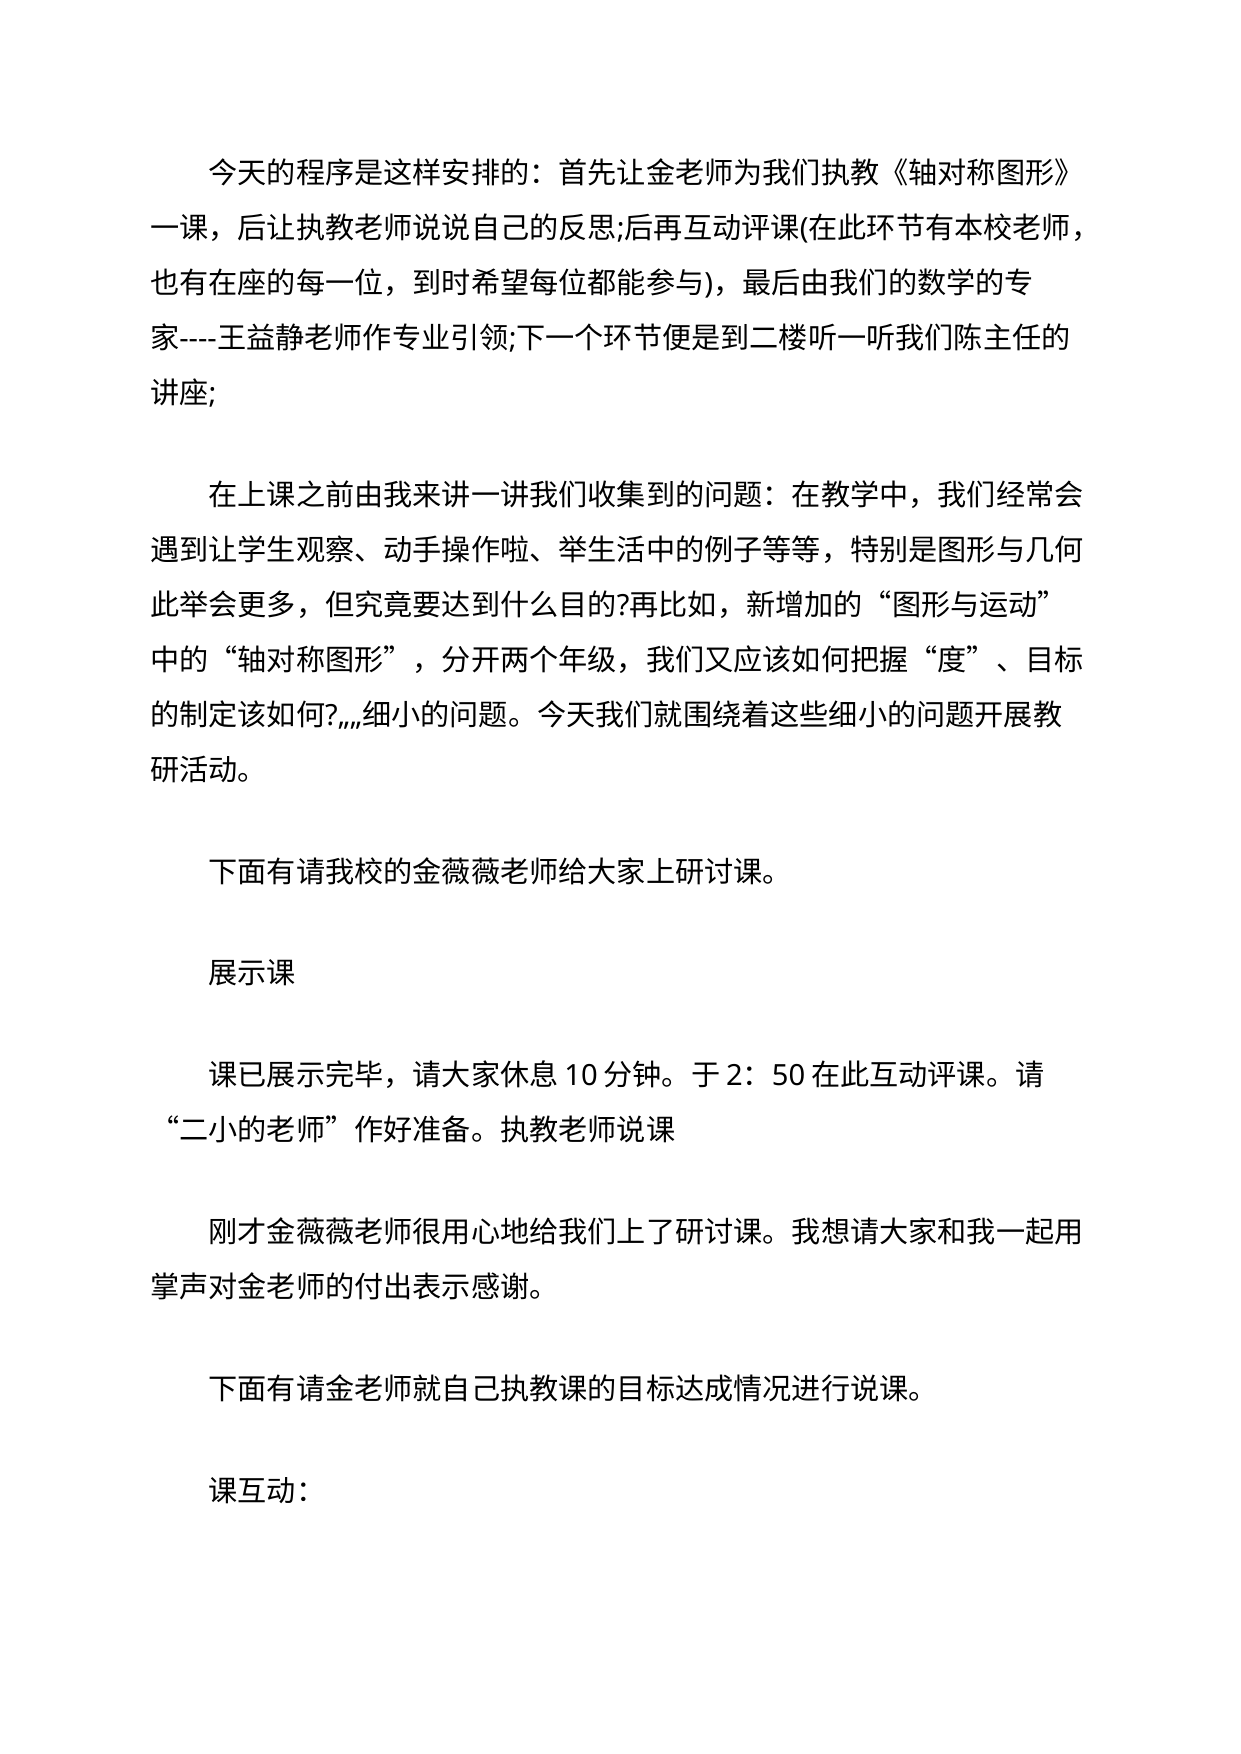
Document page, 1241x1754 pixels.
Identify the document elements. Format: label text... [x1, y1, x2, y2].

text 展示课 [150, 950, 1090, 992]
text 在上课之前由我来讲一讲我们收集到的问题：在教学中，我们经常会遇到让学生观察、动手操作啦、举生活中的例子等等，特别是图形与几何此举会更多，但究竟要达到什么目的?再比如，新增加的“图形与运动”中的“轴对称图形”，分开两个年级，我们又应该如何把握“度”、目标的制定该如何?„„细小的问题。今天我们就围绕着这些细小的问题开展教研活动。 [150, 472, 1090, 789]
text 刚才金薇薇老师很用心地给我们上了研讨课。我想请大家和我一起用掌声对金老师的付出表示感谢。 [150, 1209, 1090, 1306]
text 今天的程序是这样安排的：首先让金老师为我们执教《轴对称图形》一课，后让执教老师说说自己的反思;后再互动评课(在此环节有本校老师，也有在座的每一位，到时希望每位都能参与)，最后由我们的数学的专家----王益静老师作专业引领;下一个环节便是到二楼听一听我们陈主任的讲座; [150, 150, 1090, 412]
text 课互动： [150, 1467, 1090, 1509]
text 下面有请金老师就自己执教课的目标达成情况进行说课。 [150, 1365, 1090, 1408]
text 课已展示完毕，请大家休息10分钟。于2：50在此互动评课。请“二小的老师”作好准备。执教老师说课 [150, 1052, 1090, 1149]
text 下面有请我校的金薇薇老师给大家上研讨课。 [150, 848, 1090, 891]
